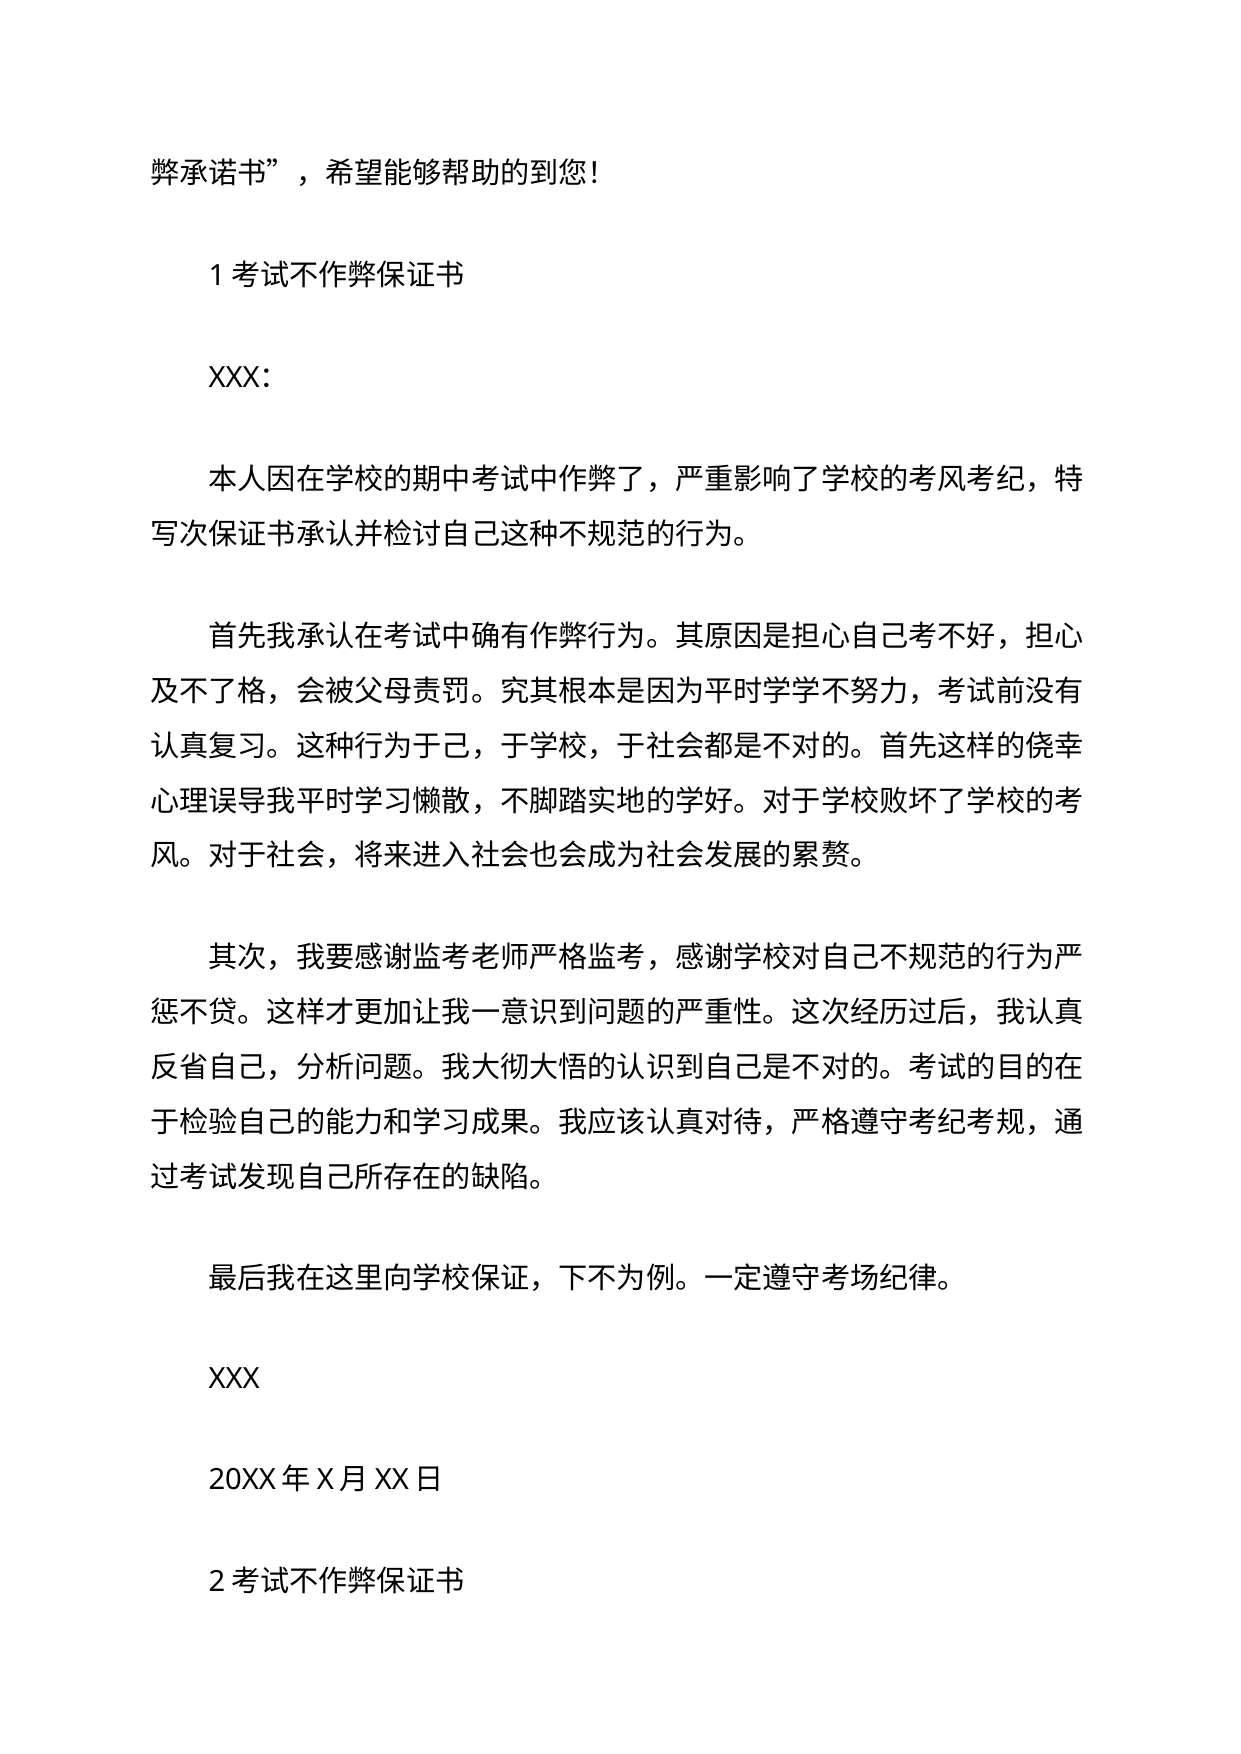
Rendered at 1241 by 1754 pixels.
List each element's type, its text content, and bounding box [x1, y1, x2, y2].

text XXX： [150, 354, 1090, 396]
text 最后我在这里向学校保证，下不为例。一定遵守考场纪律。 [150, 1255, 1090, 1297]
text 1考试不作弊保证书 [150, 252, 1090, 294]
text 其次，我要感谢监考老师严格监考，感谢学校对自己不规范的行为严惩不贷。这样才更加让我一意识到问题的严重性。这次经历过后，我认真反省自己，分析问题。我大彻大悟的认识到自己是不对的。考试的目的在于检验自己的能力和学习成果。我应该认真对待，严格遵守考纪考规，通过考试发现自己所存在的缺陷。 [150, 934, 1090, 1196]
text 2考试不作弊保证书 [150, 1557, 1090, 1600]
text XXX [150, 1357, 1090, 1397]
text 首先我承认在考试中确有作弊行为。其原因是担心自己考不好，担心及不了格，会被父母责罚。究其根本是因为平时学学不努力，考试前没有认真复习。这种行为于己，于学校，于社会都是不对的。首先这样的侥幸心理误导我平时学习懒散，不脚踏实地的学好。对于学校败坏了学校的考风。对于社会，将来进入社会也会成为社会发展的累赘。 [150, 612, 1090, 874]
text 本人因在学校的期中考试中作弊了，严重影响了学校的考风考纪，特写次保证书承认并检讨自己这种不规范的行为。 [150, 456, 1090, 553]
text 20XX年X月XX日 [150, 1455, 1090, 1498]
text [150, 150, 1090, 192]
